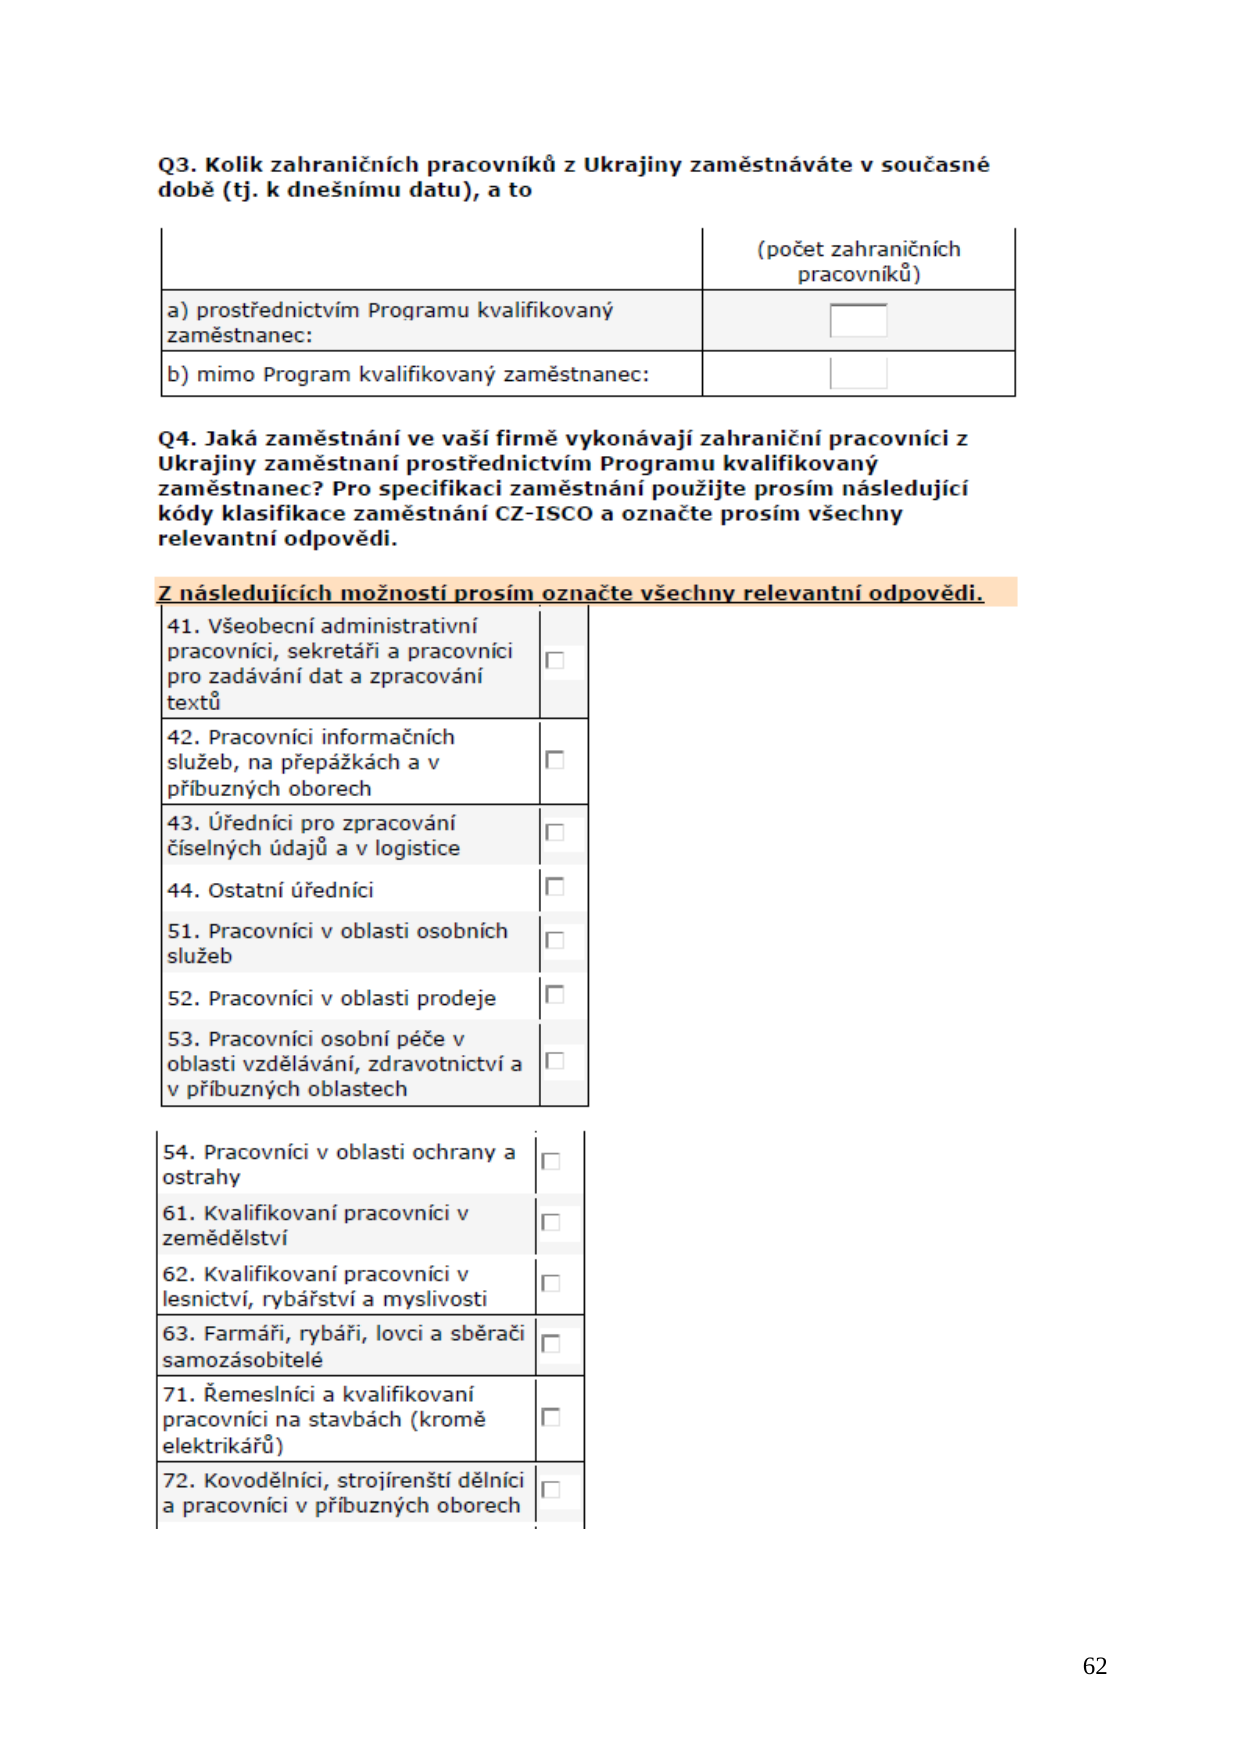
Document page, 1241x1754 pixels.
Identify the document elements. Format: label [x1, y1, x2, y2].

picture [147, 147, 1046, 1529]
